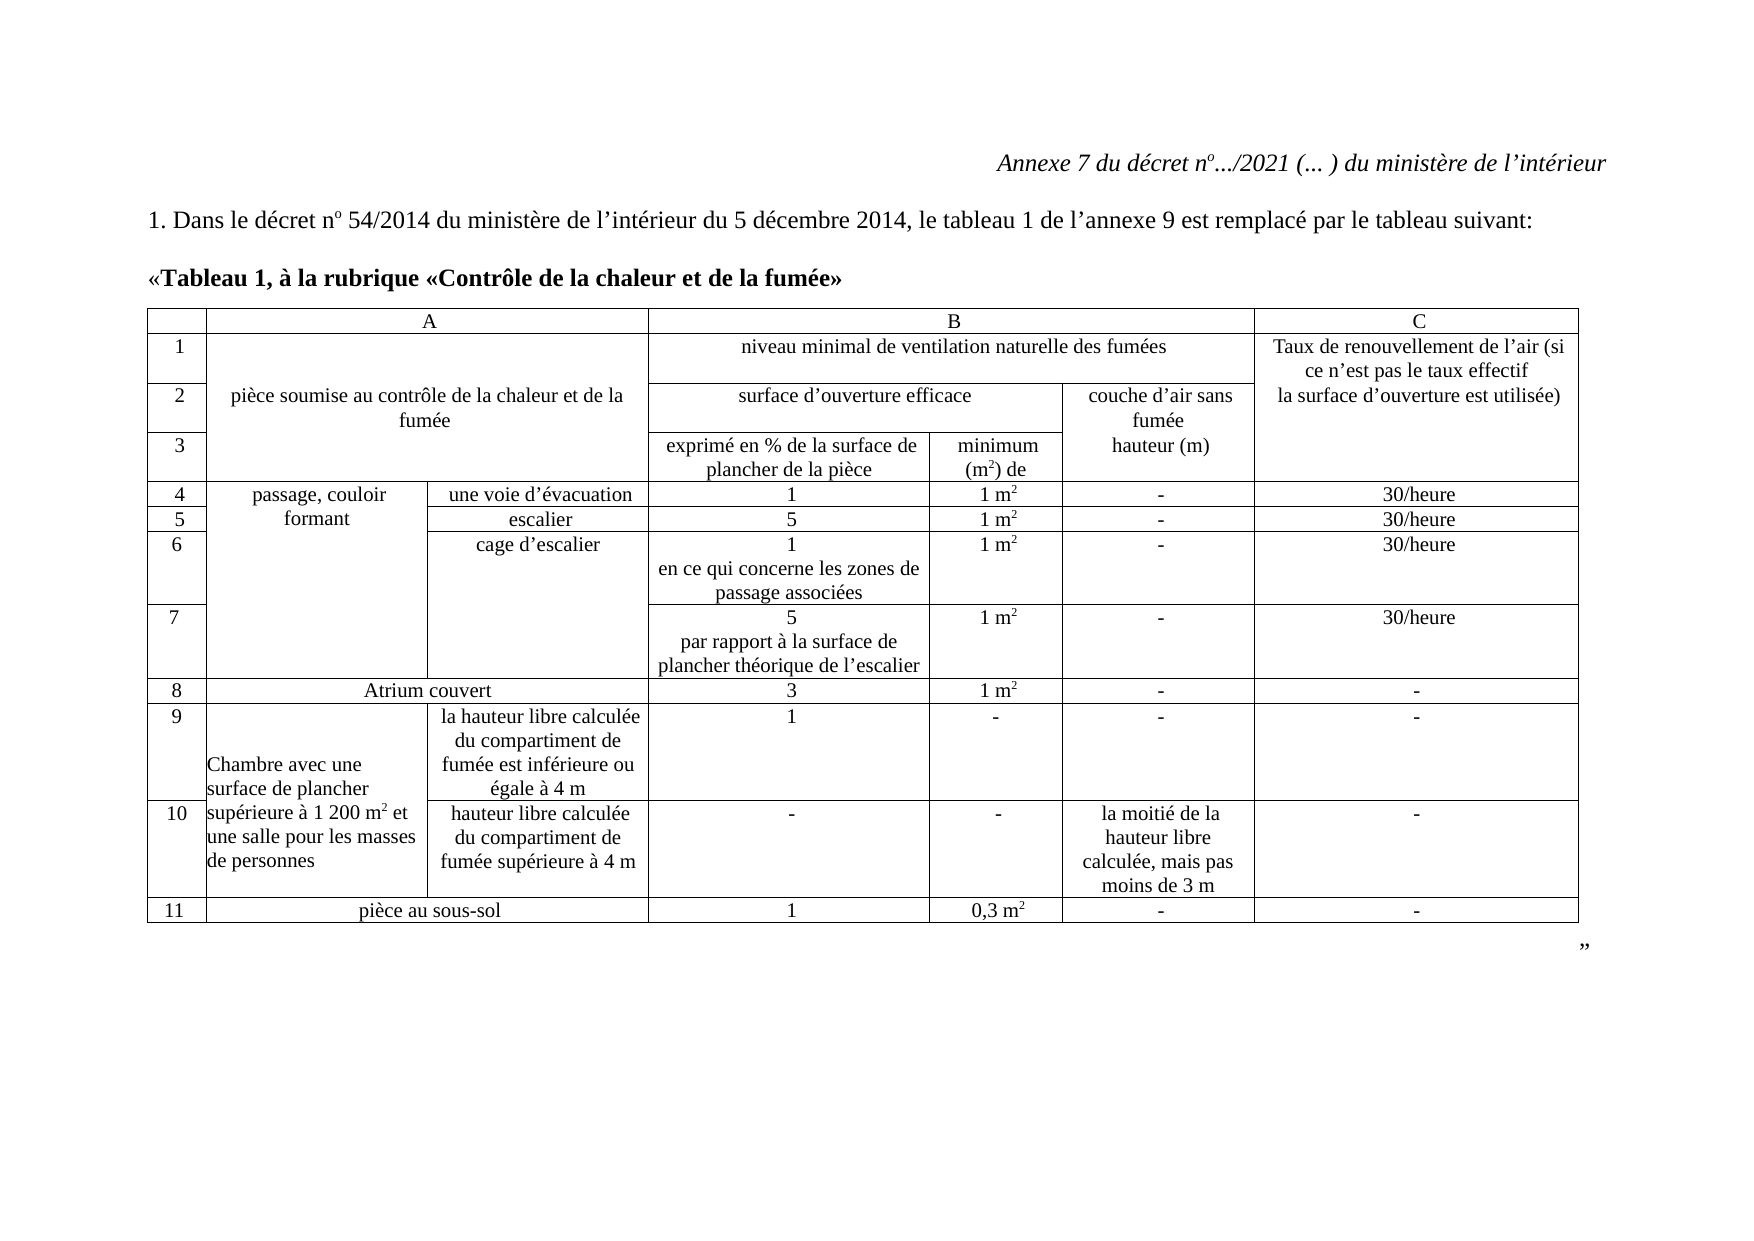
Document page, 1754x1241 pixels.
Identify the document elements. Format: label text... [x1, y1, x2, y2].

table_cell 30/heure [1255, 532, 1578, 604]
table_cell - [1063, 532, 1254, 604]
table_cell la hauteur libre calculée du compartiment de fumée est inférieure ou égale à 4 m [428, 704, 648, 800]
table_cell - [1255, 801, 1578, 897]
table_cell 30/heure [1255, 482, 1578, 506]
table_cell - [1255, 704, 1578, 800]
table_cell 3 [148, 433, 206, 481]
table_header C [1255, 309, 1578, 333]
table_cell couche d’air sans fumée [1063, 384, 1254, 432]
table_cell exprimé en % de la surface de plancher de la pièce [649, 433, 929, 481]
table_cell 9 [148, 704, 206, 800]
table_cell cage d’escalier [428, 532, 648, 677]
table_cell 7 [148, 605, 206, 677]
table_cell - [649, 801, 929, 897]
table_cell Taux de renouvellement de l’air (si ce n’est pas le taux effectif [1255, 334, 1578, 382]
table_cell 6 [148, 532, 206, 604]
text Annexe 7 du décret no.../2021 (... ) du ministère de l’intérieur [185, 148, 1606, 176]
table_cell pièce au sous-sol [207, 898, 648, 922]
table_cell [207, 334, 648, 382]
table_cell minimum (m2) de [930, 433, 1062, 481]
table_cell 10 [148, 801, 206, 897]
table_cell - [1063, 605, 1254, 677]
table_cell la surface d’ouverture est utilisée) [1255, 383, 1578, 432]
table_cell 5 [148, 507, 206, 531]
table_cell 1 [649, 898, 929, 922]
table_cell - [930, 704, 1062, 800]
table_cell 1 m2 [930, 532, 1062, 604]
table_cell 4 [148, 482, 206, 506]
table_cell 3 [649, 679, 929, 702]
table_cell 1 m2 [930, 679, 1062, 702]
table_cell 2 [148, 384, 206, 432]
table_cell - [1255, 898, 1578, 922]
table_cell 0,3 m2 [930, 898, 1062, 922]
table_cell 5 par rapport à la surface de plancher théorique de l’escalier [649, 605, 929, 677]
table_cell Chambre avec une surface de plancher supérieure à 1 200 m2 et une salle pour les masses de personnes [207, 704, 427, 897]
table_cell Atrium couvert [207, 679, 648, 702]
table_cell - [1063, 679, 1254, 702]
text 1. Dans le décret no 54/2014 du ministère de l’intérieur du 5 décembre 2014, le tableau 1 de l’annexe 9 est remplacé par le tableau suivant: [148, 205, 1606, 234]
table_header B [649, 309, 1254, 333]
table_cell - [1063, 898, 1254, 922]
table_cell 30/heure [1255, 507, 1578, 531]
table_cell 1 [148, 334, 206, 382]
table_cell la moitié de la hauteur libre calculée, mais pas moins de 3 m [1063, 801, 1254, 897]
table_cell pièce soumise au contrôle de la chaleur et de la fumée [207, 383, 648, 432]
table_cell - [930, 801, 1062, 897]
table_cell niveau minimal de ventilation naturelle des fumées [649, 334, 1254, 382]
table_header [148, 309, 206, 333]
table_cell - [1255, 679, 1578, 702]
table_cell [207, 432, 648, 481]
table_cell - [1063, 704, 1254, 800]
table_cell hauteur (m) [1063, 432, 1254, 481]
text «Tableau 1, à la rubrique «Contrôle de la chaleur et de la fumée» [148, 263, 1606, 291]
table_cell hauteur libre calculée du compartiment de fumée supérieure à 4 m [428, 801, 648, 897]
table_cell 1 [649, 482, 929, 506]
table_cell 30/heure [1255, 605, 1578, 677]
table_cell une voie d’évacuation [428, 482, 648, 506]
table_cell 8 [148, 679, 206, 702]
table_cell 5 [649, 507, 929, 531]
table_cell - [1063, 482, 1254, 506]
table_cell [207, 604, 427, 677]
table_cell escalier [428, 507, 648, 531]
table_cell 11 [148, 898, 206, 922]
table_header A [207, 309, 648, 333]
table_cell 1 [649, 704, 929, 800]
table_cell surface d’ouverture efficace [649, 384, 1062, 432]
table_cell - [1063, 507, 1254, 531]
table_cell 1 m2 [930, 482, 1062, 506]
table_cell 1 en ce qui concerne les zones de passage associées [649, 532, 929, 604]
text „ [148, 923, 1606, 952]
table_cell 1 m2 [930, 605, 1062, 677]
table_cell [1255, 432, 1578, 481]
table_cell 1 m2 [930, 507, 1062, 531]
table_cell passage, couloir formant [207, 482, 427, 604]
